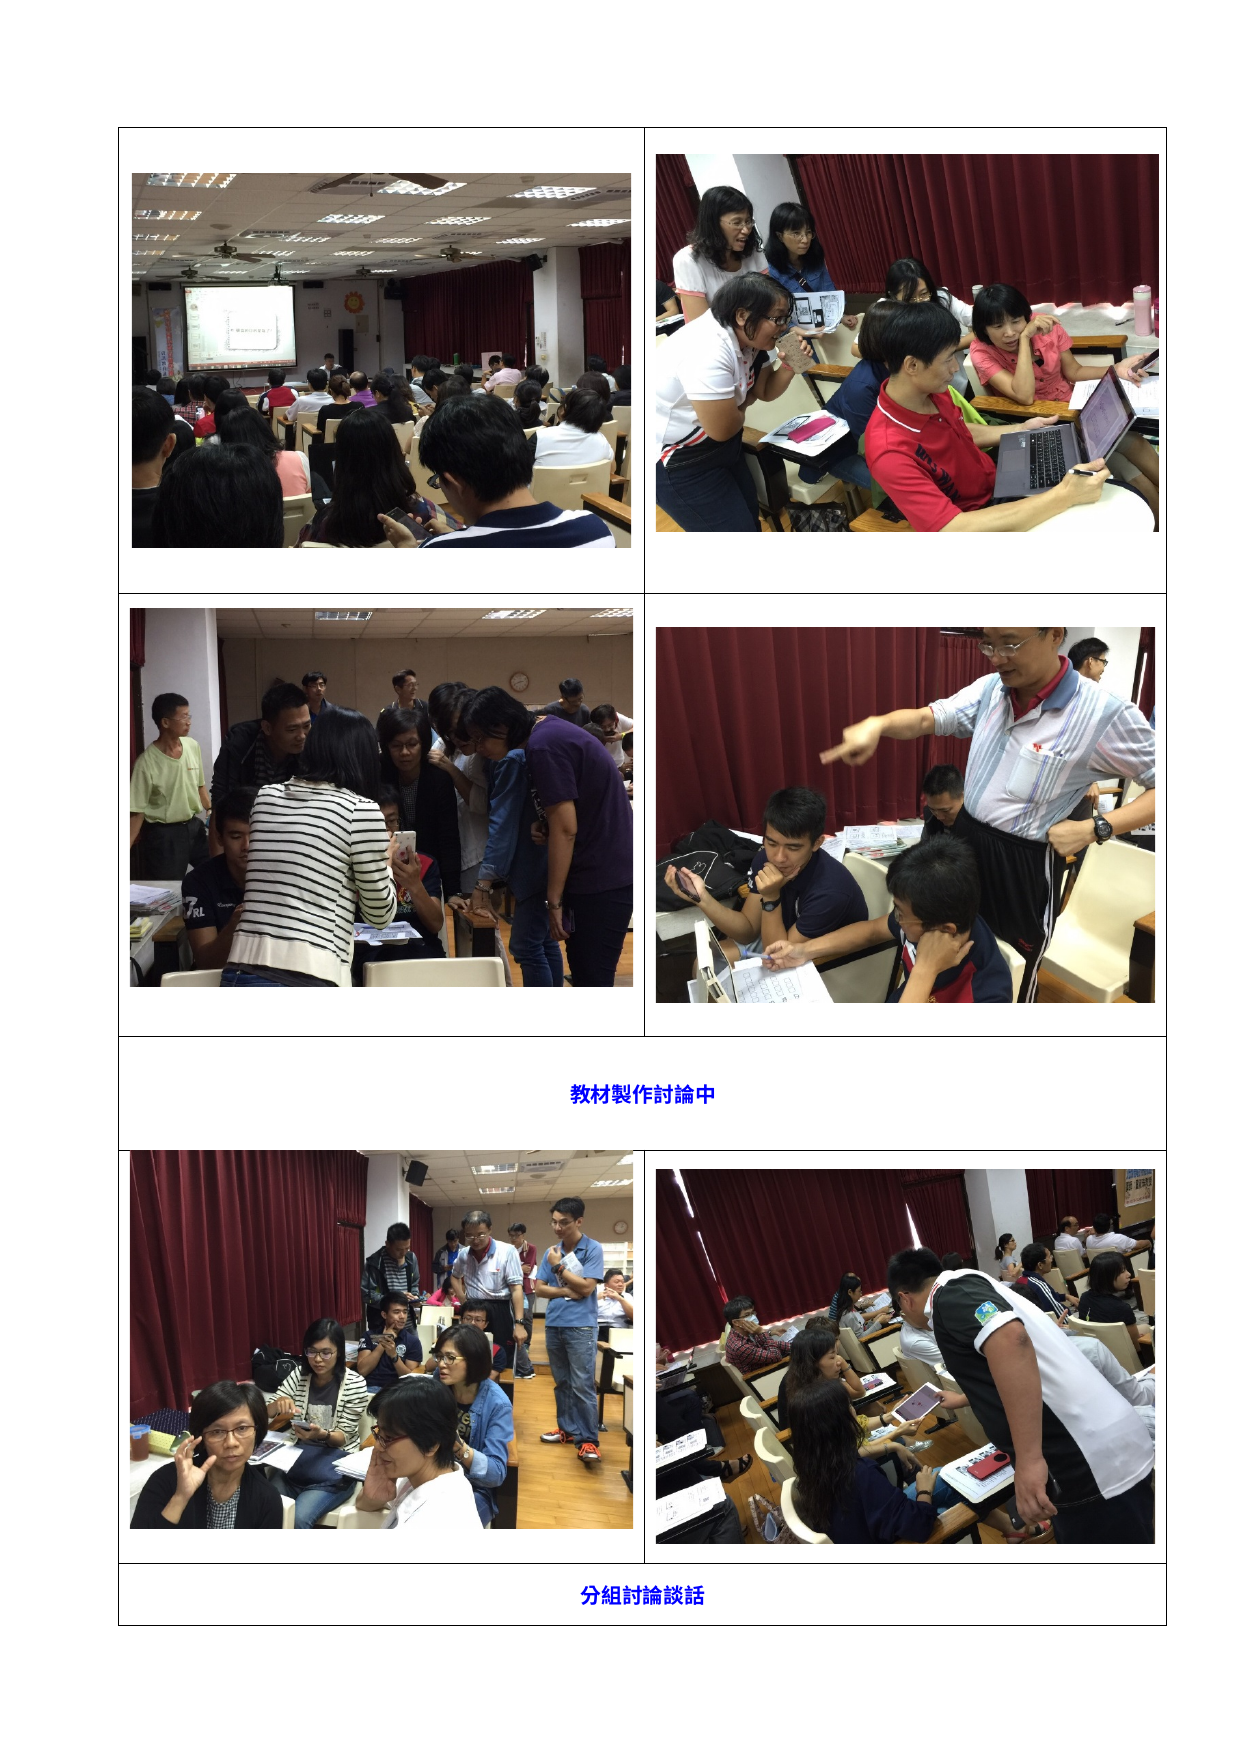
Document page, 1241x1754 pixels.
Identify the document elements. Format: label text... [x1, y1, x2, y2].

picture [655, 154, 1159, 532]
table_cell [645, 594, 1166, 1036]
table_cell [119, 1151, 644, 1563]
table_cell [119, 594, 644, 1036]
picture [655, 627, 1156, 1003]
picture [655, 1169, 1156, 1544]
table_cell 分組討論談話 [119, 1564, 1166, 1624]
table_cell 教材製作討論中 [119, 1037, 1166, 1149]
table_cell [645, 128, 1166, 593]
table_cell [119, 128, 644, 593]
table_cell [645, 1151, 1166, 1563]
picture [129, 608, 634, 987]
picture [129, 1150, 634, 1529]
picture [131, 173, 632, 548]
